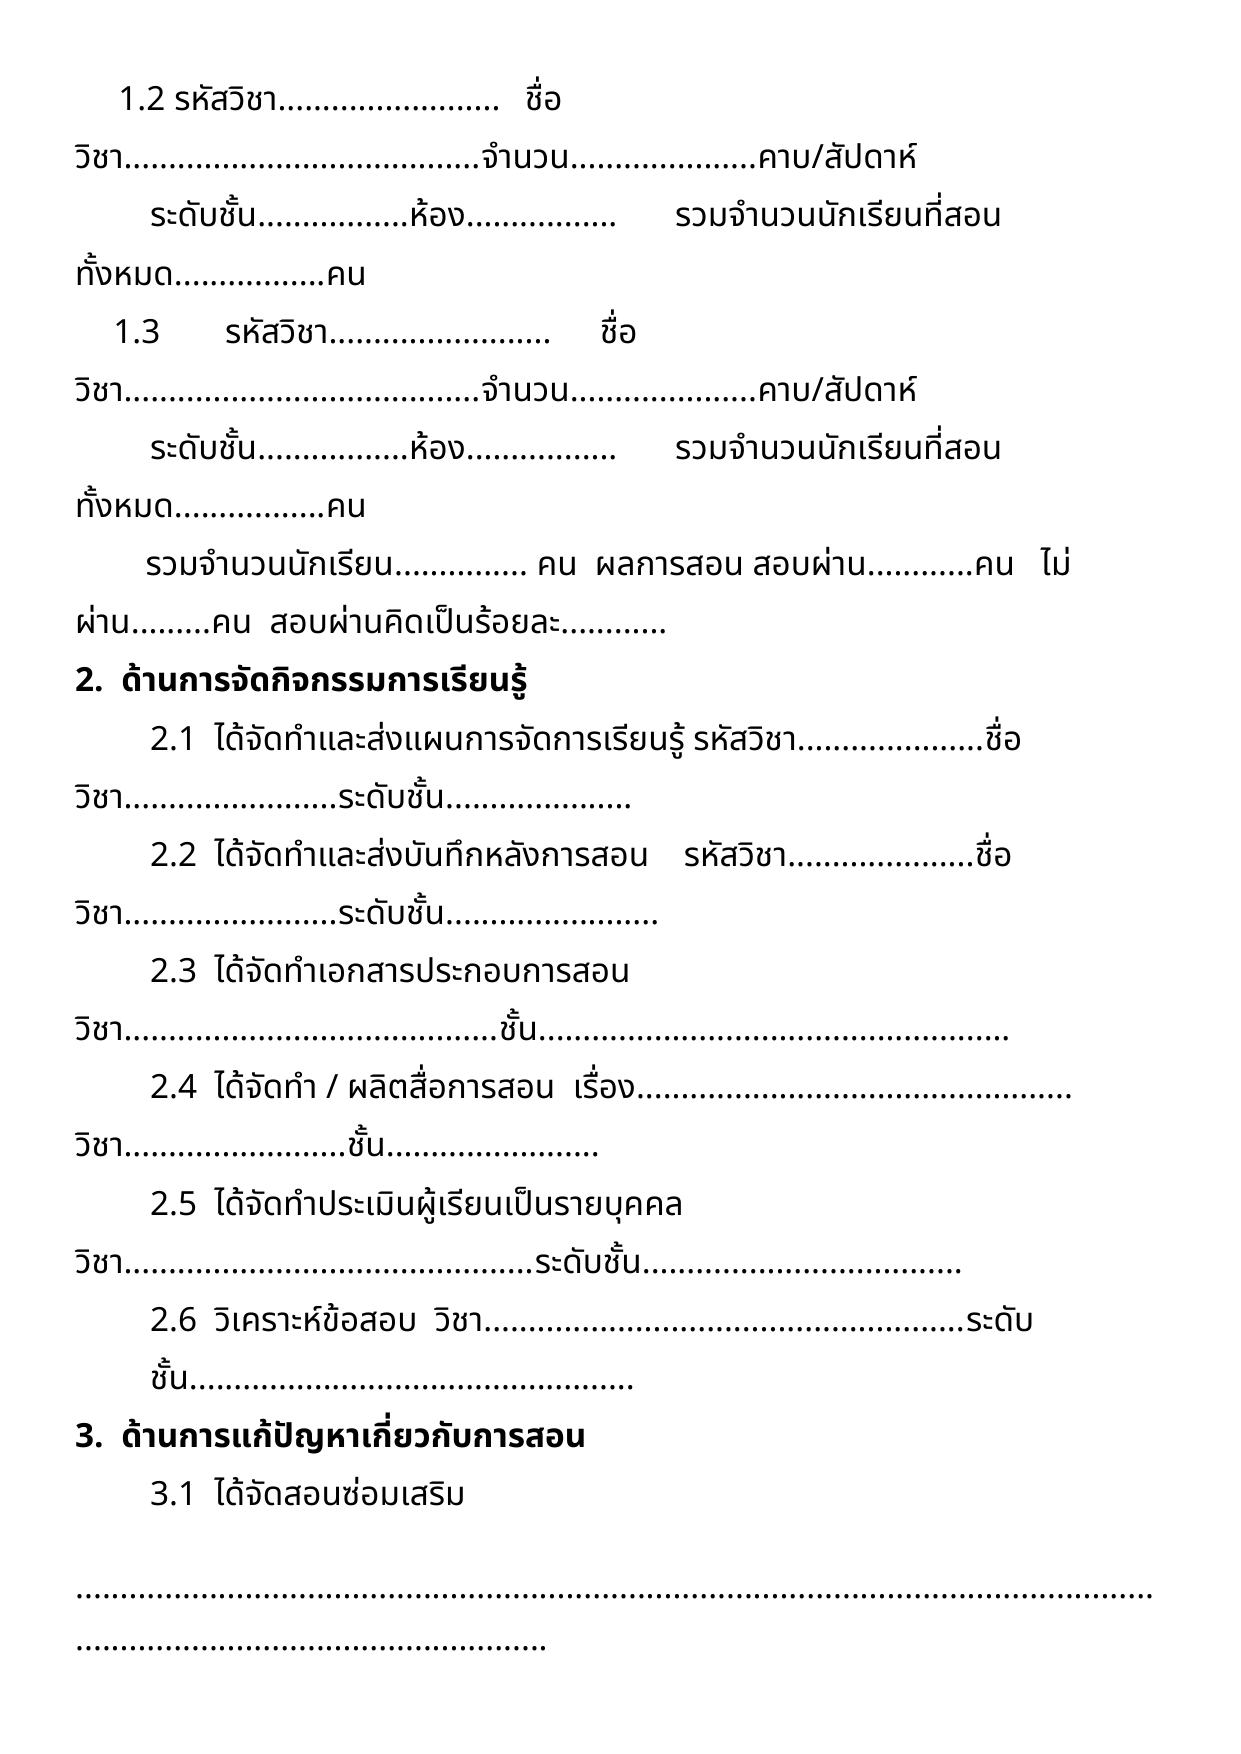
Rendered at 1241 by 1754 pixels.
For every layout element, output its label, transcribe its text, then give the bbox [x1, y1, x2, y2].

text 2.1 ได้จัดทำและส่งแผนการจัดการเรียนรู้ รหัสวิชา.....................ชื่อวิชา........................ระดับชั้น..................... [75, 714, 1165, 823]
text 1.3 รหัสวิชา......................... ชื่อวิชา........................................จำนวน.....................คาบ/สัปดาห์ [75, 307, 1165, 416]
text 2.3 ได้จัดทำเอกสารประกอบการสอน วิชา..........................................ชั้น..................................................... [75, 947, 1165, 1056]
text 3.1 ได้จัดสอนซ่อมเสริม [75, 1470, 1165, 1521]
text 2. ด้านการจัดกิจกรรมการเรียนรู้ [75, 656, 1165, 707]
text 2.4 ได้จัดทำ / ผลิตสื่อการสอน เรื่อง................................................. วิชา.........................ชั้น........................ [75, 1063, 1165, 1172]
text 3. ด้านการแก้ปัญหาเกี่ยวกับการสอน [75, 1412, 1165, 1462]
text ระดับชั้น.................ห้อง................. รวมจำนวนนักเรียนที่สอนทั้งหมด.................คน [75, 424, 1165, 532]
text 2.2 ได้จัดทำและส่งบันทึกหลังการสอน รหัสวิชา.....................ชื่อวิชา........................ระดับชั้น........................ [75, 831, 1165, 939]
text 2.6 วิเคราะห์ข้อสอบ วิชา......................................................ระดับชั้น.................................................. [150, 1296, 1165, 1404]
text รวมจำนวนนักเรียน............... คน ผลการสอน สอบผ่าน............คน ไม่ผ่าน.........คน สอบผ่านคิดเป็นร้อยละ............ [75, 540, 1165, 649]
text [75, 191, 1165, 300]
text 1.2 รหัสวิชา......................... ชื่อวิชา........................................จำนวน.....................คาบ/สัปดาห์ [75, 75, 1165, 184]
text .............................................................................................................................................................................. [75, 1528, 1165, 1661]
text 2.5 ได้จัดทำประเมินผู้เรียนเป็นรายบุคคล วิชา..............................................ระดับชั้น.................................... [75, 1179, 1165, 1288]
